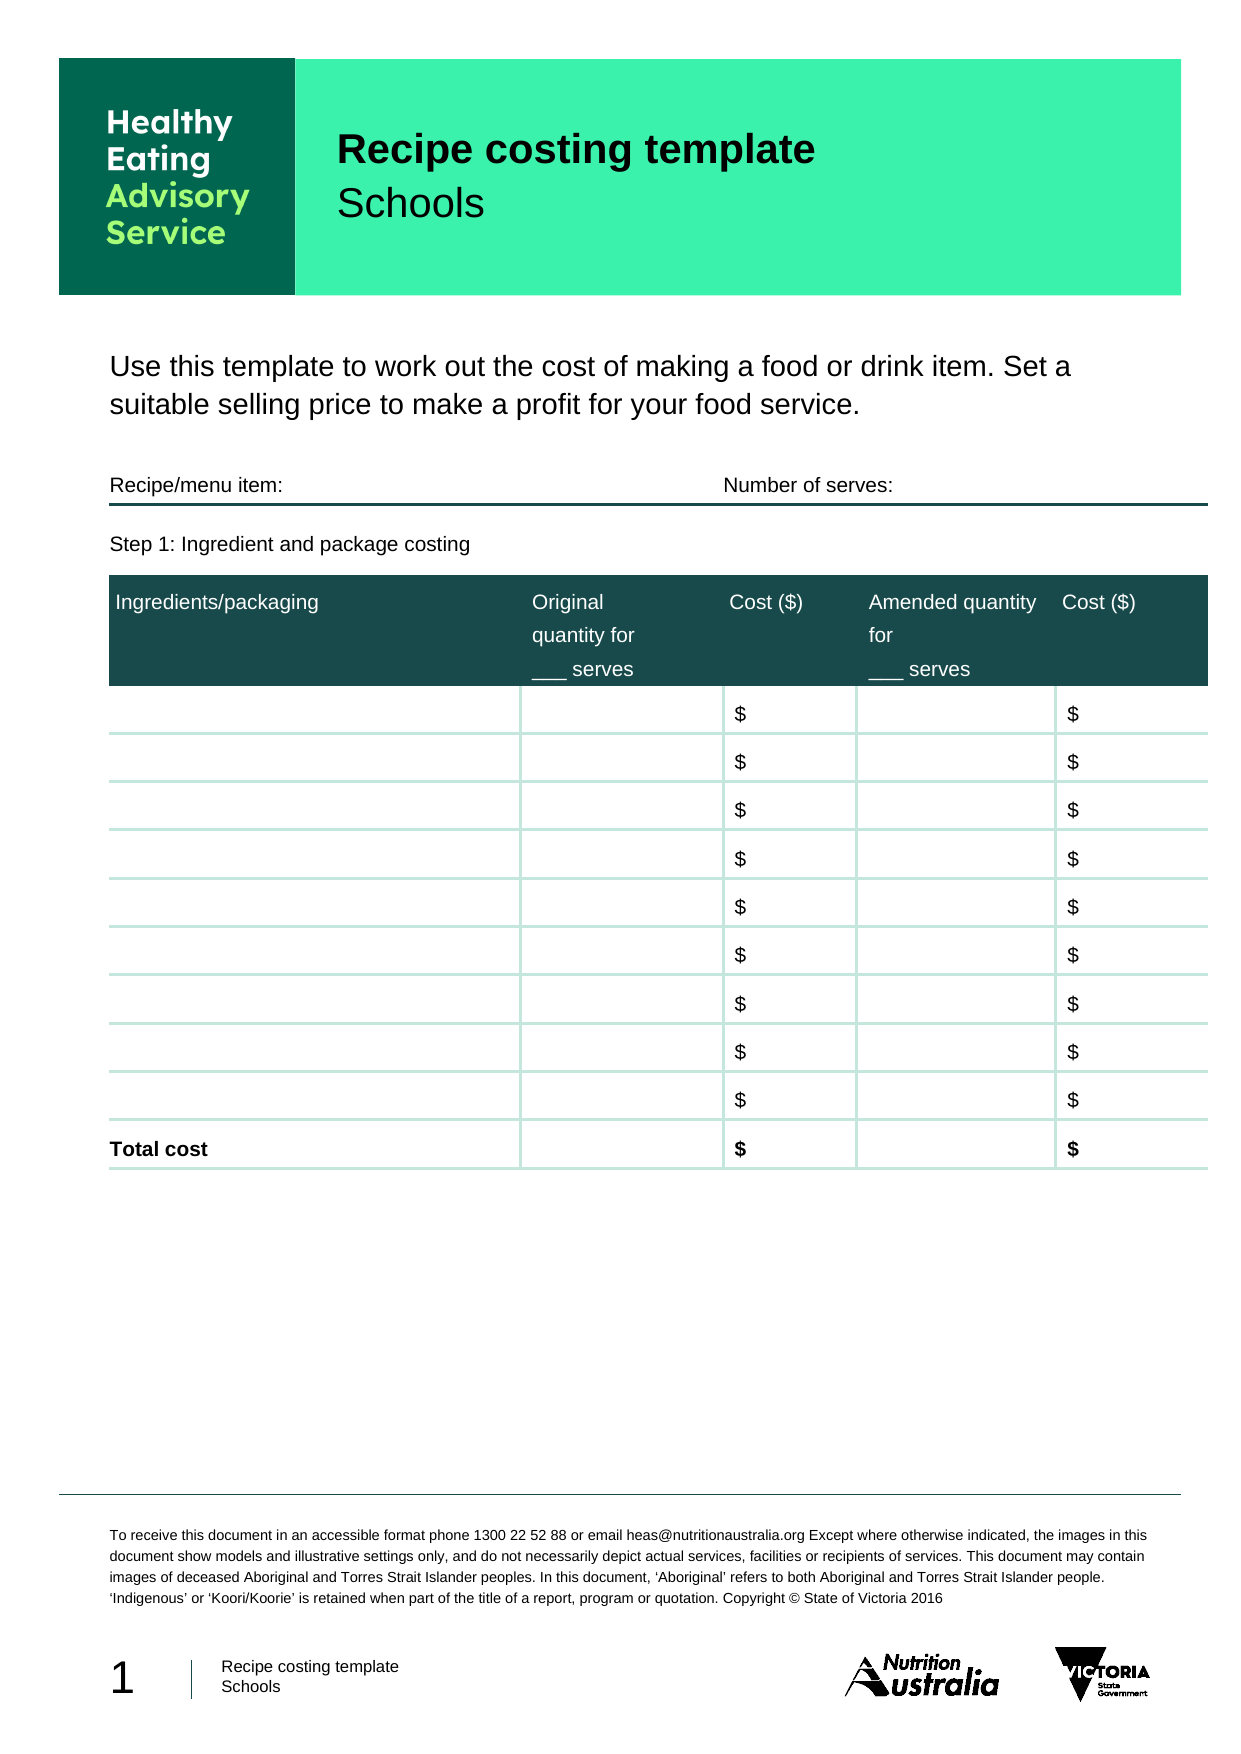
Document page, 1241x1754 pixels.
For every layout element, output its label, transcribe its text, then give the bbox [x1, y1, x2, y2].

table_cell Ingredients/packaging [109, 575, 520, 686]
table_cell [858, 976, 1054, 1022]
table_cell $ [1057, 976, 1208, 1022]
table_cell [522, 783, 722, 828]
table_cell $ [725, 928, 855, 973]
table_cell $ [1057, 1025, 1208, 1070]
table_cell [522, 976, 722, 1022]
table_cell $ [725, 1025, 855, 1070]
table_cell [858, 880, 1054, 925]
table_cell $ [725, 735, 855, 780]
table_cell [522, 735, 722, 780]
table_cell [109, 735, 519, 780]
table_cell [109, 686, 519, 732]
table_cell $ [1057, 880, 1208, 925]
table_cell $ [725, 783, 855, 828]
table_cell [522, 831, 722, 877]
table_cell [522, 1121, 722, 1167]
table_cell [858, 1073, 1054, 1118]
table_header Number of serves: [723, 458, 1208, 503]
table_cell [858, 686, 1054, 732]
table_cell $ [725, 1073, 855, 1118]
table_cell $ [1057, 831, 1208, 877]
table_cell $ [725, 686, 855, 732]
table_cell [522, 880, 722, 925]
table_cell Cost ($) [723, 575, 857, 686]
table_cell $ [1057, 1073, 1208, 1118]
table_cell [109, 880, 519, 925]
picture [844, 1647, 1241, 1754]
table_cell $ [725, 831, 855, 877]
table_cell [109, 831, 519, 877]
table_cell [858, 783, 1054, 828]
table_cell [109, 976, 519, 1022]
picture [59, 58, 296, 295]
table_cell $ [1057, 686, 1208, 732]
table_cell Original quantity for ___ serves [520, 575, 723, 686]
table_header Recipe/menu item: [109, 458, 723, 503]
table_cell [858, 1121, 1054, 1167]
table_cell [522, 1025, 722, 1070]
table_cell [858, 831, 1054, 877]
table_cell $ [1057, 1121, 1208, 1167]
table_cell [858, 928, 1054, 973]
text Use this template to work out the cost of making a food or drink item. Set a suitable selling price to make a profit for your food service. [109, 346, 1131, 421]
table_cell [858, 735, 1054, 780]
table_cell $ [725, 976, 855, 1022]
table_cell $ [1057, 735, 1208, 780]
table_cell Amended quantity for ___ serves [857, 575, 1056, 686]
table_cell Total cost [109, 1121, 519, 1167]
table_cell Step 1: Ingredient and package costing [109, 506, 1208, 574]
table_cell [858, 1025, 1054, 1070]
table_cell $ [1057, 783, 1208, 828]
table_cell $ [1057, 928, 1208, 973]
table_cell $ [725, 1121, 855, 1167]
table_cell [522, 686, 722, 732]
table_cell $ [725, 880, 855, 925]
table_cell [522, 928, 722, 973]
table_cell [109, 1073, 519, 1118]
table_cell [109, 928, 519, 973]
table_cell [109, 783, 519, 828]
table_cell [109, 1025, 519, 1070]
table_cell [522, 1073, 722, 1118]
table_cell Cost ($) [1056, 575, 1208, 686]
